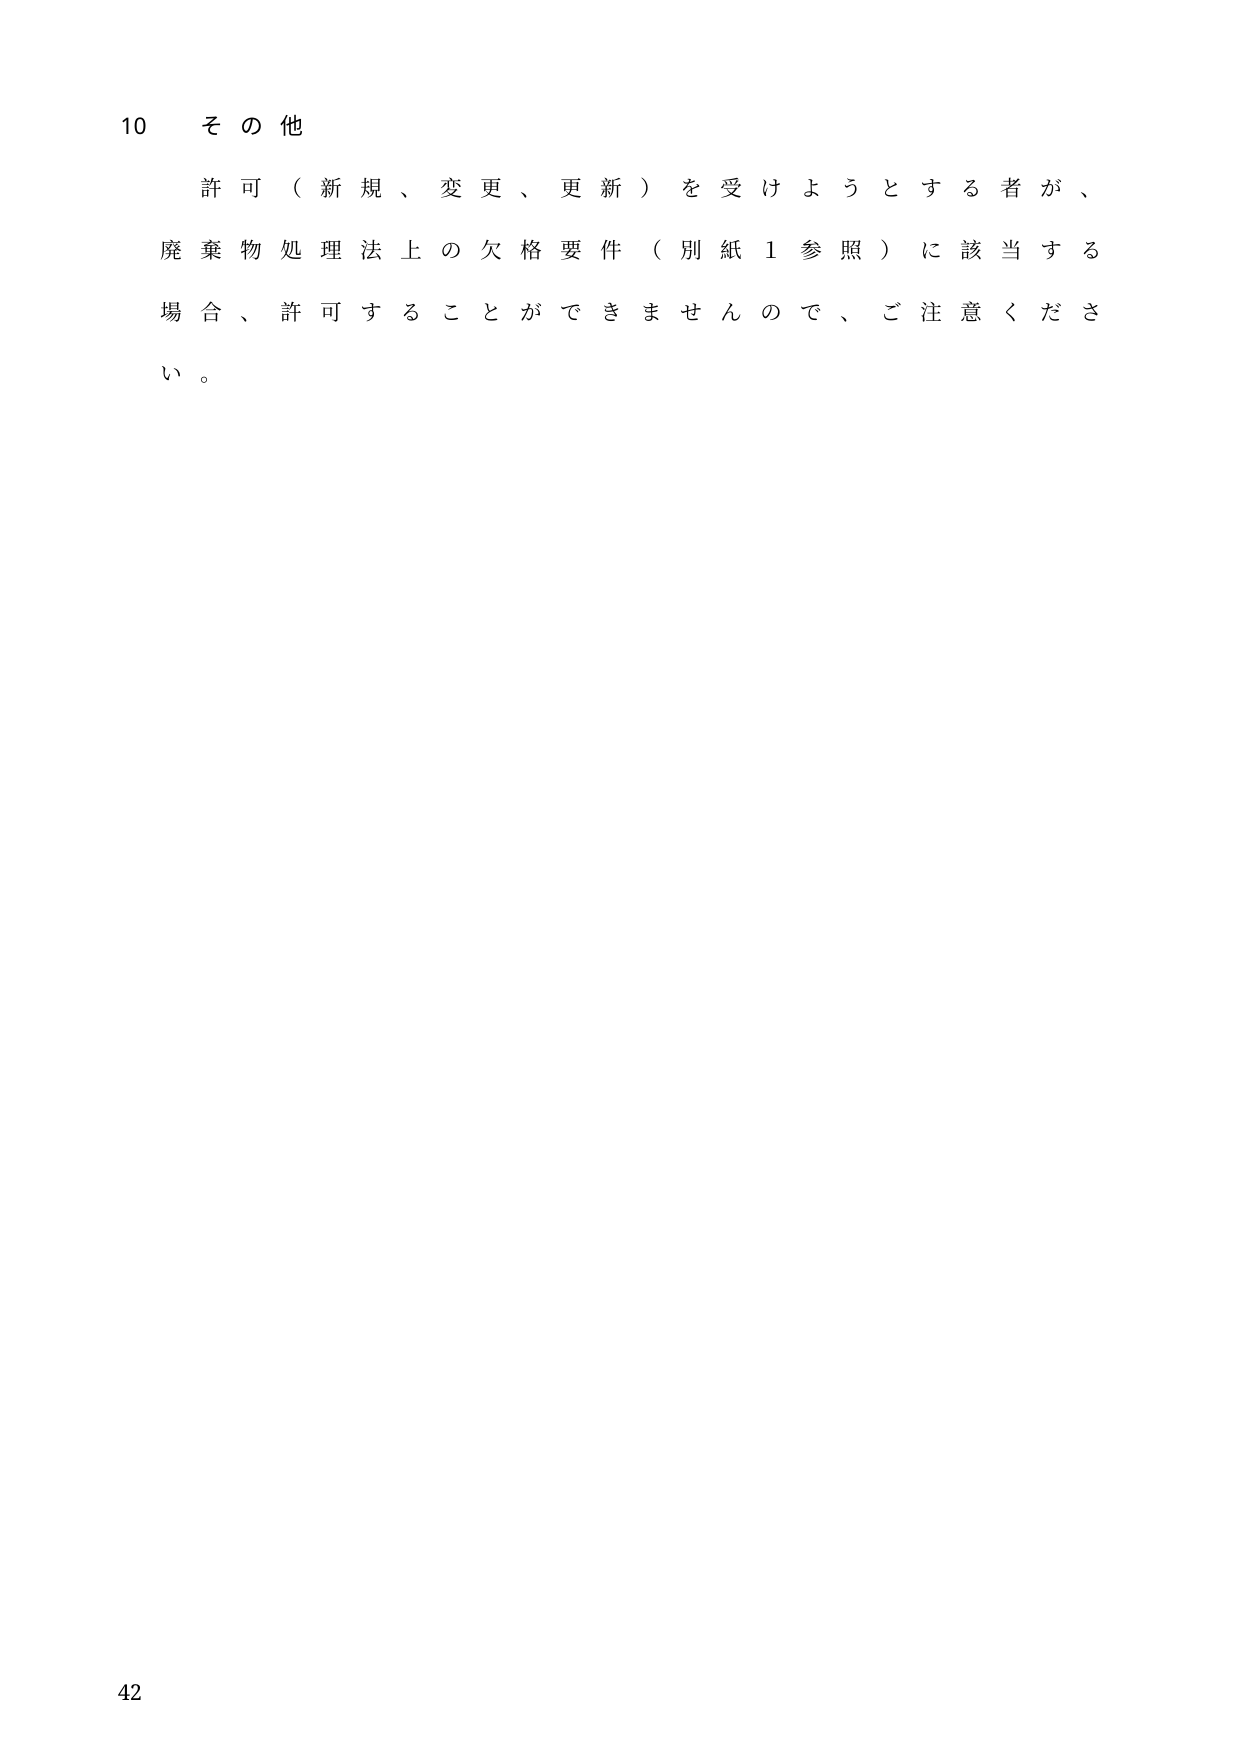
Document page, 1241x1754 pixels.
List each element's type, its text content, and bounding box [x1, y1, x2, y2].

text 許可（新規、変更、更新）を受けようとする者が、廃棄物処理法上の欠格要件（別紙１参照）に該当する場合、許可することができませんので、ご注意ください。 [120, 156, 1120, 403]
text 10 その他 [120, 94, 1120, 156]
